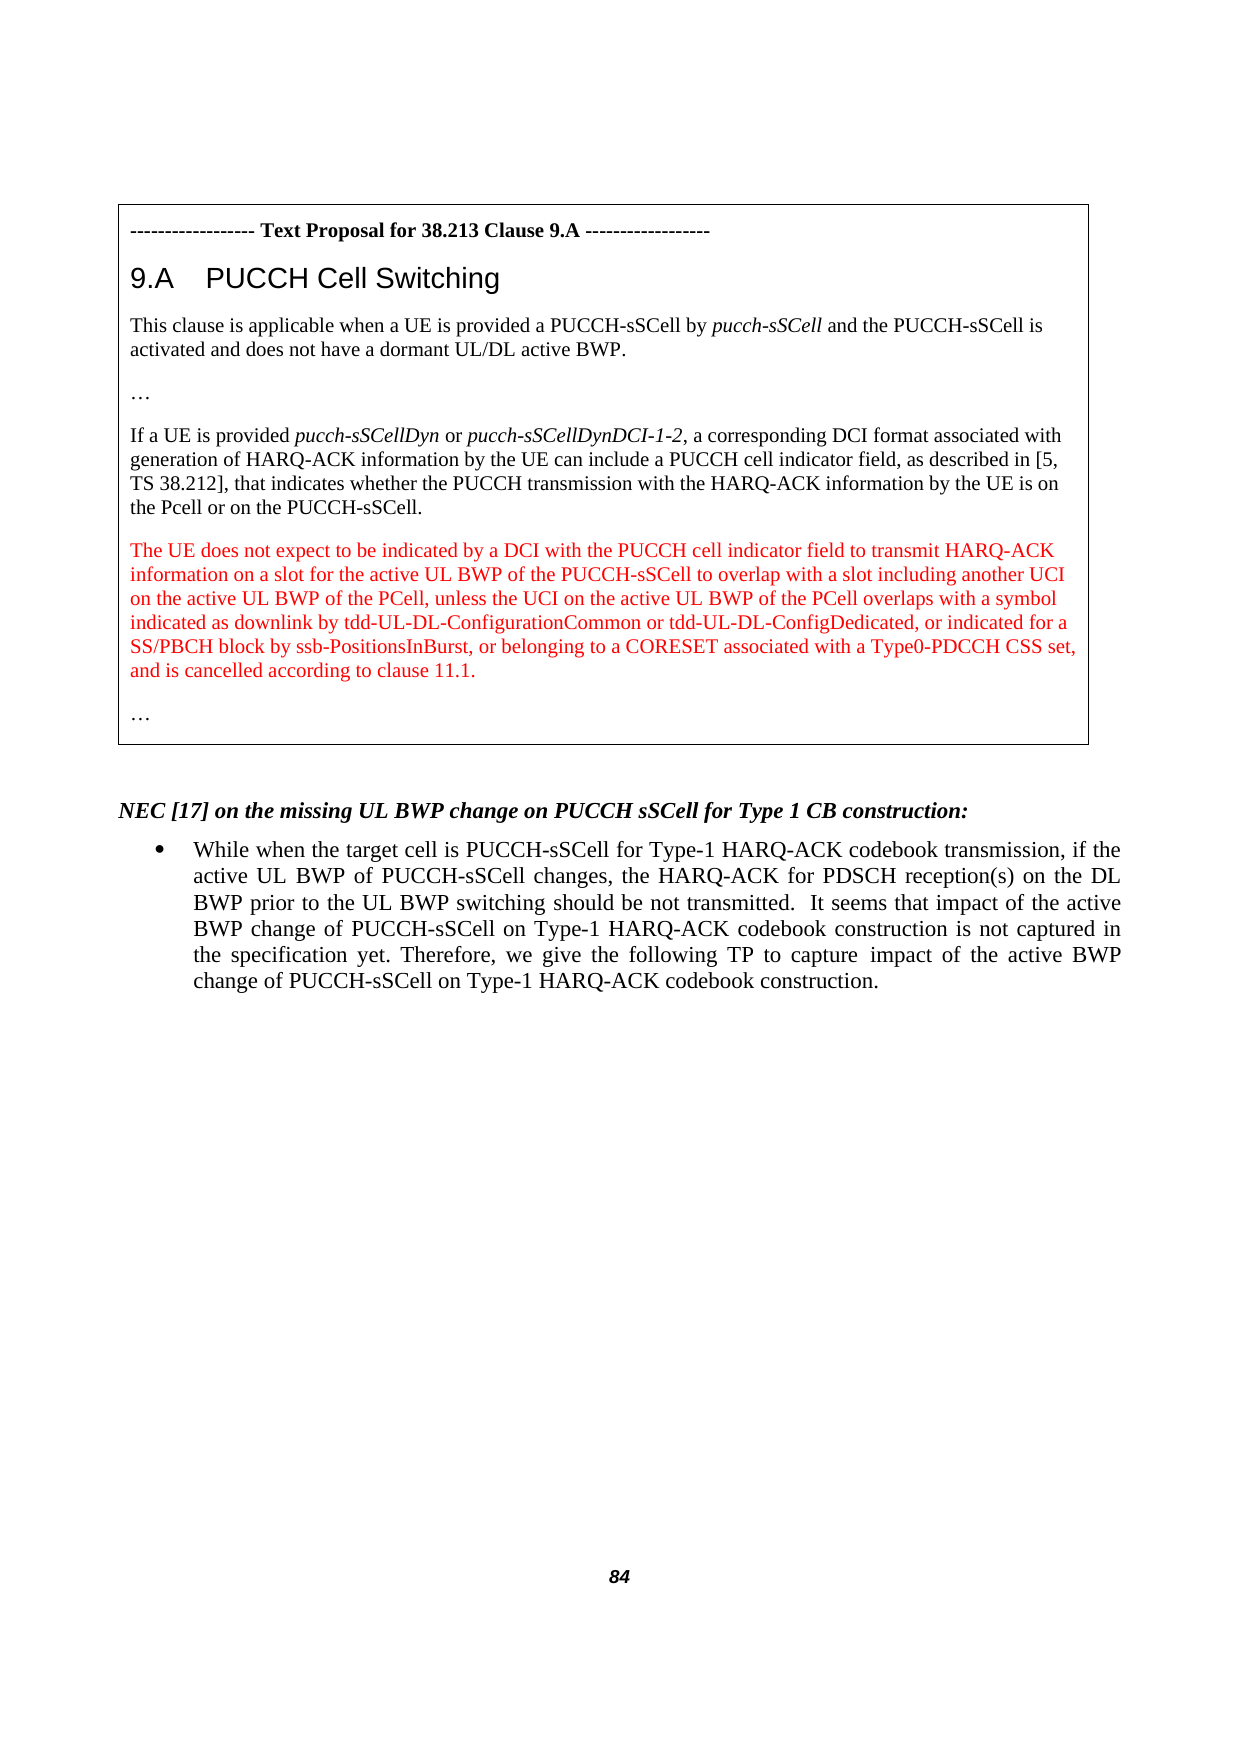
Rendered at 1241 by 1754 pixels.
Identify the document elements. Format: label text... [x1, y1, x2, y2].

table_header ------------------ Text Proposal for 38.213 Clause 9.A ------------------ 9.A PUCCH Cell Switching This clause is applicable when a UE is provided a PUCCH-sSCell by pucch-sSCell and the PUCCH-sSCell is activated and does not have a dormant UL/DL active BWP. … If a UE is provided pucch-sSCellDyn or pucch-sSCellDynDCI-1-2, a corresponding DCI format associated with generation of HARQ-ACK information by the UE can include a PUCCH cell indicator field, as described in [5, TS 38.212], that indicates whether the PUCCH transmission with the HARQ-ACK information by the UE is on the Pcell or on the PUCCH-sSCell. The UE does not expect to be indicated by a DCI with the PUCCH cell indicator field to transmit HARQ-ACK information on a slot for the active UL BWP of the PUCCH-sSCell to overlap with a slot including another UCI on the active UL BWP of the PCell, unless the UCI on the active UL BWP of the PCell overlaps with a symbol indicated as downlink by tdd-UL-DL-ConfigurationCommon or tdd-UL-DL-ConfigDedicated, or indicated for a SS/PBCH block by ssb-PositionsInBurst, or belonging to a CORESET associated with a Type0-PDCCH CSS set, and is cancelled according to clause 11.1. … [119, 205, 1088, 744]
text NEC [17] on the missing UL BWP change on PUCCH sSCell for Type 1 CB construction: [118, 797, 1122, 823]
list While when the target cell is PUCCH-sSCell for Type-1 HARQ-ACK codebook transmission, if the active UL BWP of PUCCH-sSCell changes, the HARQ-ACK for PDSCH reception(s) on the DL BWP prior to the UL BWP switching should be not transmitted. It seems that impact of the active BWP change of PUCCH-sSCell on Type-1 HARQ-ACK codebook construction is not captured in the specification yet. Therefore, we give the following TP to capture impact of the active BWP change of PUCCH-sSCell on Type-1 HARQ-ACK codebook construction. [156, 836, 1122, 994]
